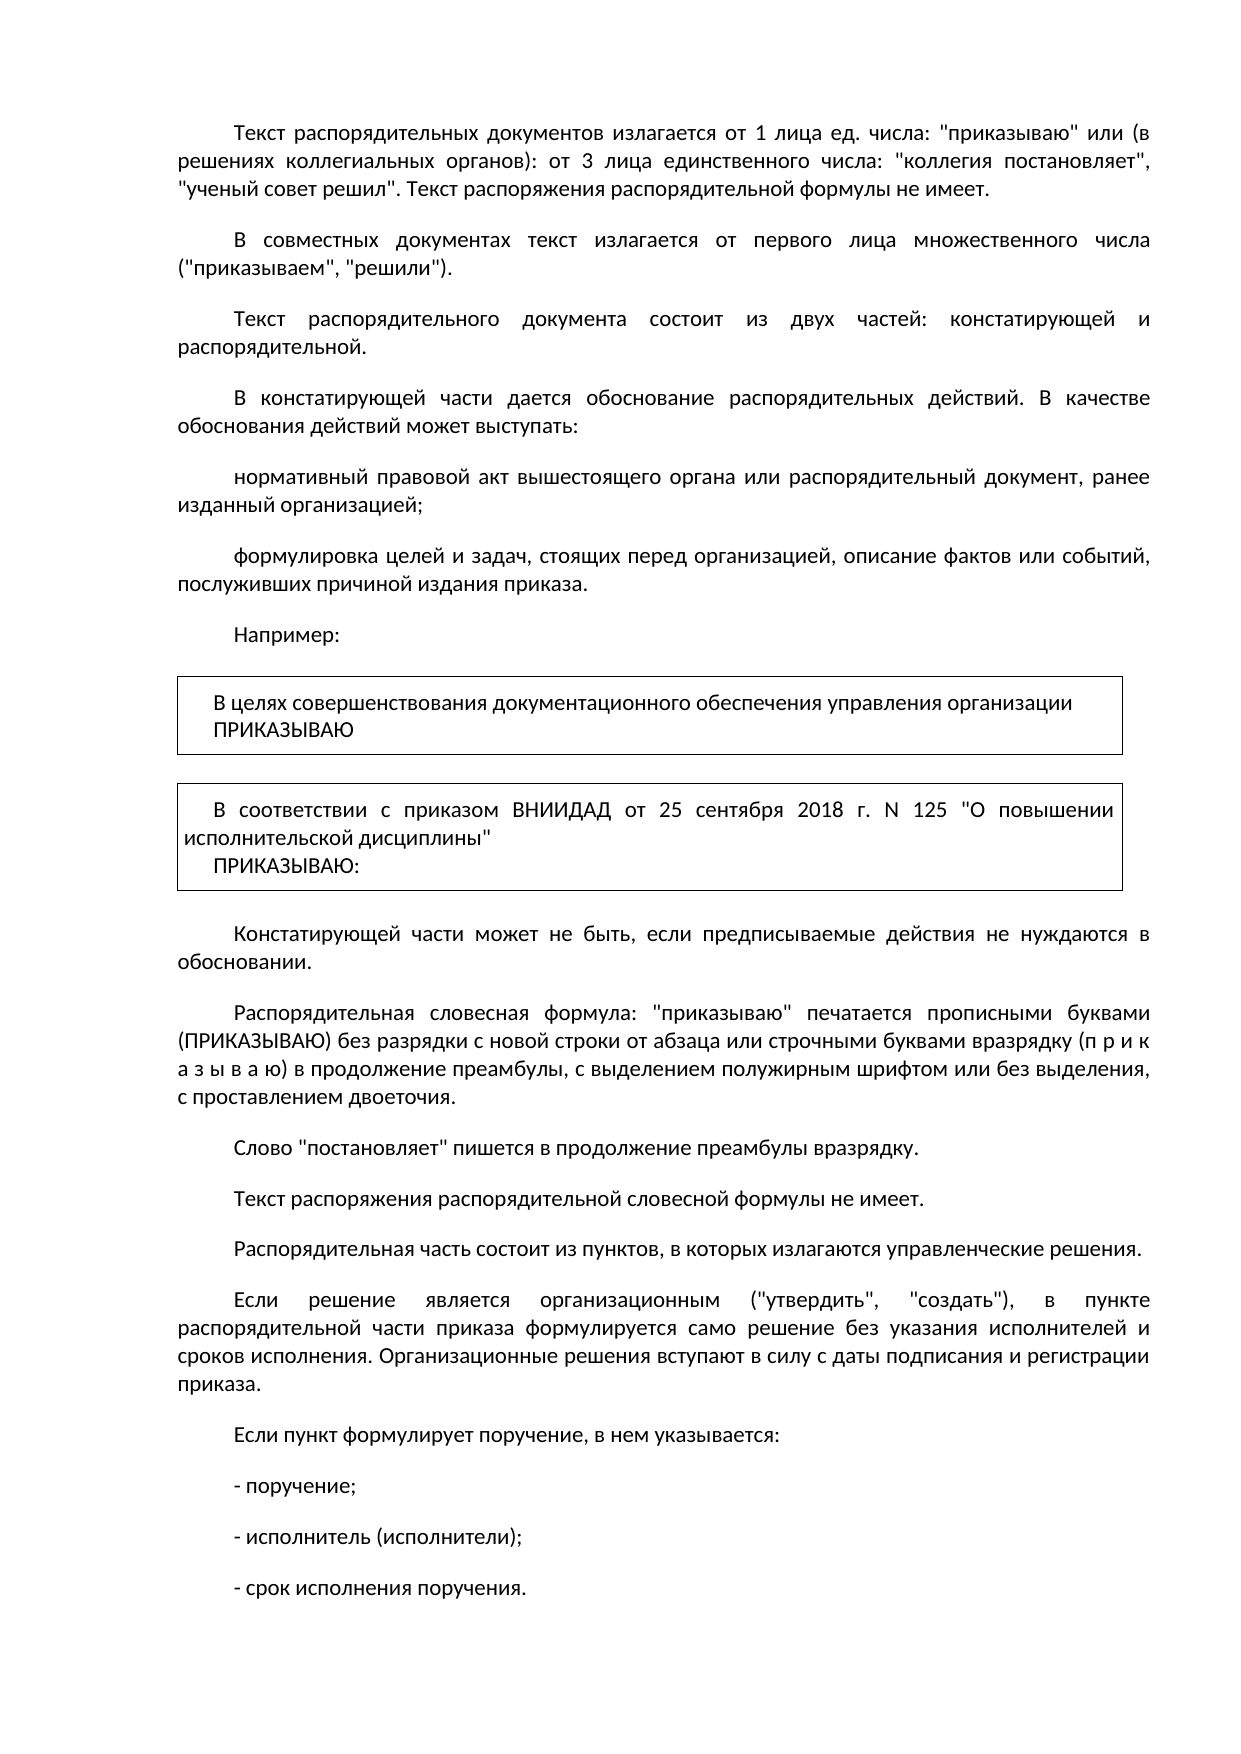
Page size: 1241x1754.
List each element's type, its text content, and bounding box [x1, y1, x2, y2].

text Распорядительная часть состоит из пунктов, в которых излагаются управленческие решения. [177, 1234, 1152, 1263]
text Констатирующей части может не быть, если предписываемые действия не нуждаются в обосновании. [177, 919, 1152, 975]
text нормативный правовой акт вышестоящего органа или распорядительный документ, ранее изданный организацией; [177, 462, 1152, 518]
text - срок исполнения поручения. [177, 1573, 1152, 1601]
text Слово "постановляет" пишется в продолжение преамбулы вразрядку. [177, 1133, 1152, 1161]
text Распорядительная словесная формула: "приказываю" печатается прописными буквами (ПРИКАЗЫВАЮ) без разрядки с новой строки от абзаца или строчными буквами вразрядку (п р и к а з ы в а ю) в продолжение преамбулы, с выделением полужирным шрифтом или без выделения, с проставлением двоеточия. [177, 998, 1152, 1110]
table_header В соответствии с приказом ВНИИДАД от 25 сентября 2018 г. N 125 "О повышении исполнительской дисциплины" ПРИКАЗЫВАЮ: [178, 784, 1122, 890]
text формулировка целей и задач, стоящих перед организацией, описание фактов или событий, послуживших причиной издания приказа. [177, 541, 1152, 597]
text Текст распорядительного документа состоит из двух частей: констатирующей и распорядительной. [177, 304, 1152, 360]
text - поручение; [177, 1471, 1152, 1499]
table_header В целях совершенствования документационного обеспечения управления организации ПРИКАЗЫВАЮ [178, 677, 1122, 754]
text - исполнитель (исполнители); [177, 1522, 1152, 1550]
text В констатирующей части дается обоснование распорядительных действий. В качестве обоснования действий может выступать: [177, 383, 1152, 439]
text Если пункт формулирует поручение, в нем указывается: [177, 1421, 1152, 1448]
text Текст распорядительных документов излагается от 1 лица ед. числа: "приказываю" или (в решениях коллегиальных органов): от 3 лица единственного числа: "коллегия постановляет", "ученый совет решил". Текст распоряжения распорядительной формулы не имеет. [177, 118, 1152, 202]
text В совместных документах текст излагается от первого лица множественного числа ("приказываем", "решили"). [177, 225, 1152, 281]
text Текст распоряжения распорядительной словесной формулы не имеет. [177, 1184, 1152, 1212]
text Если решение является организационным ("утвердить", "создать"), в пункте распорядительной части приказа формулируется само решение без указания исполнителей и сроков исполнения. Организационные решения вступают в силу с даты подписания и регистрации приказа. [177, 1286, 1152, 1398]
text Например: [177, 620, 1152, 648]
